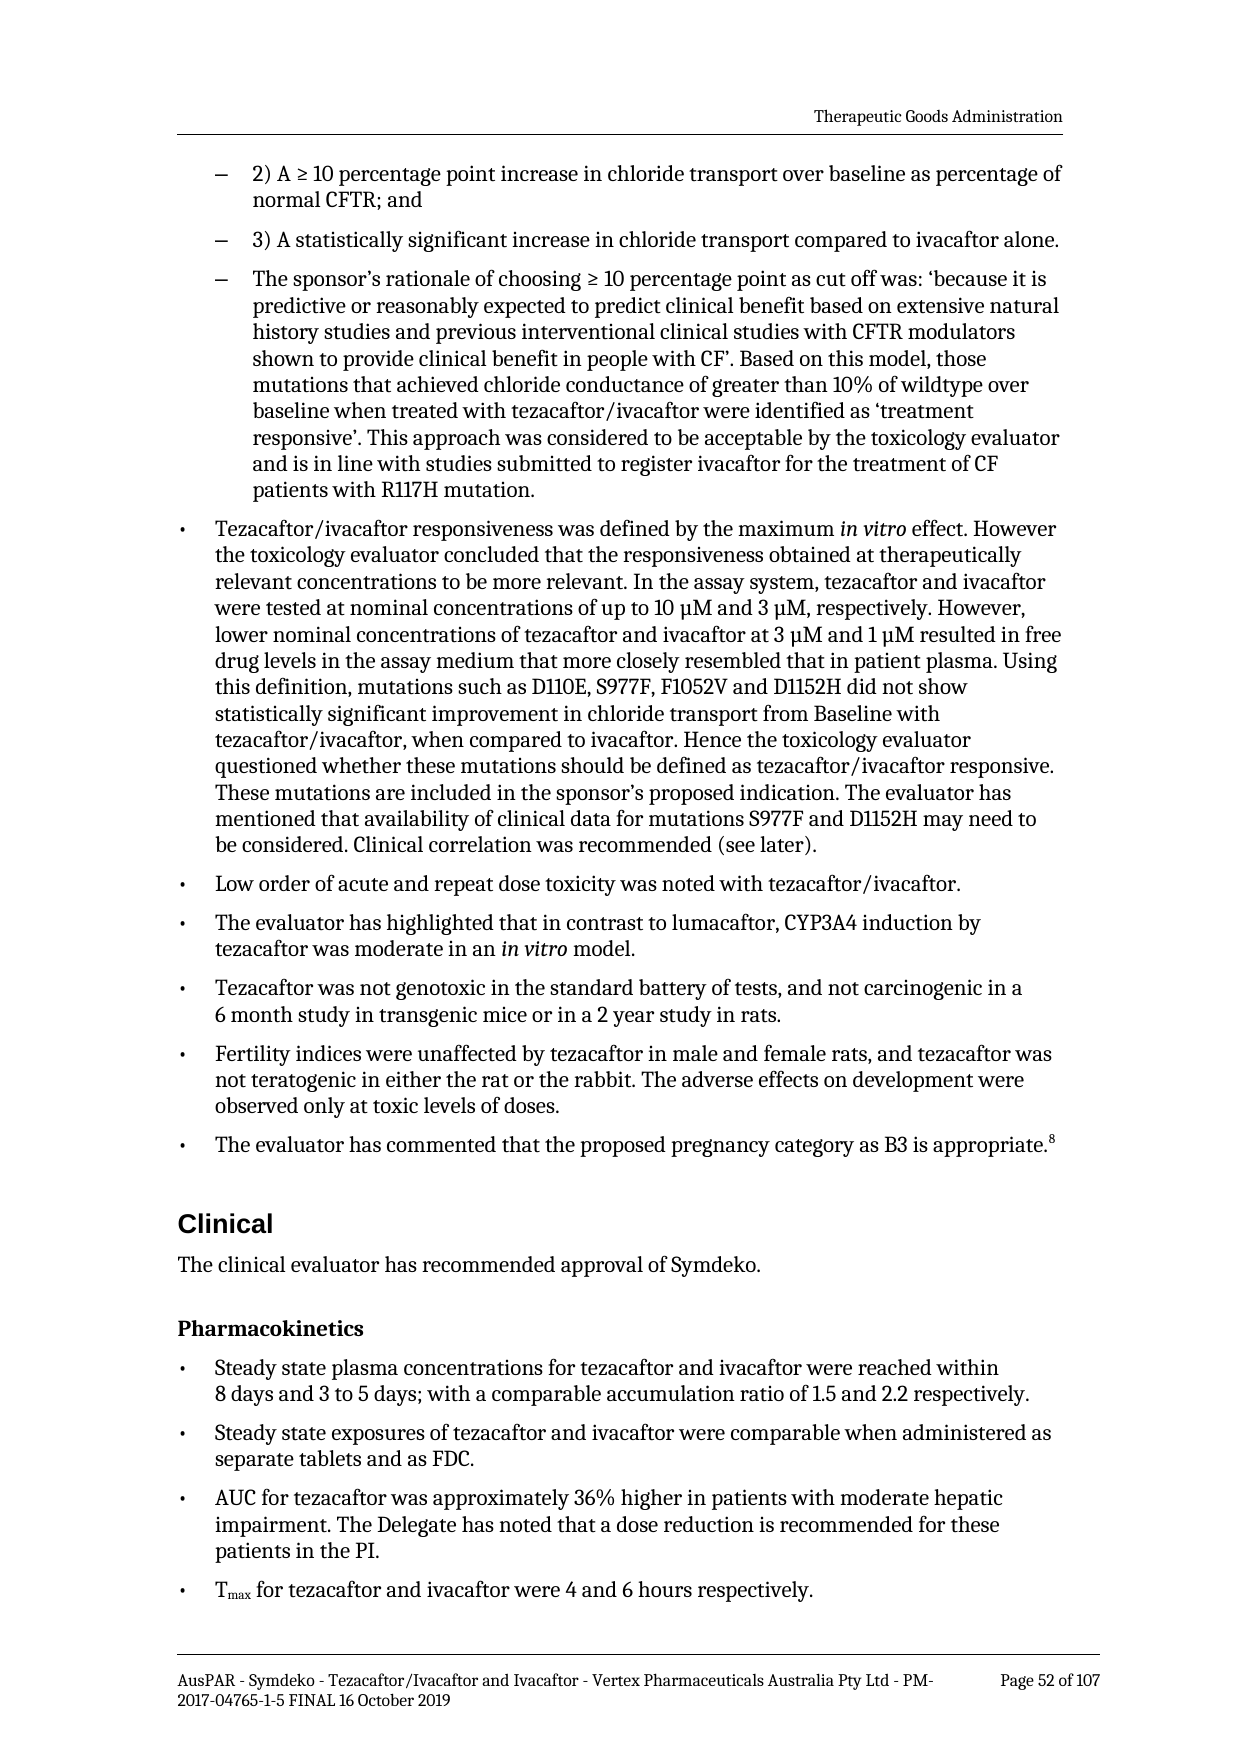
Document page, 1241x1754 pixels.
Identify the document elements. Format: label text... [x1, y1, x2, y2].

text The clinical evaluator has recommended approval of Symdeko. [177, 1252, 1063, 1278]
list Tezacaftor/ivacaftor responsiveness was defined by the maximum in vitro effect. However the toxicology evaluator concluded that the responsiveness obtained at therapeutically relevant concentrations to be more relevant. In the assay system, tezacaftor and ivacaftor were tested at nominal concentrations of up to 10 µM and 3 µM, respectively. However, lower nominal concentrations of tezacaftor and ivacaftor at 3 µM and 1 µM resulted in free drug levels in the assay medium that more closely resembled that in patient plasma. Using this definition, mutations such as D110E, S977F, F1052V and D1152H did not show statistically significant improvement in chloride transport from Baseline with tezacaftor/ivacaftor, when compared to ivacaftor. Hence the toxicology evaluator questioned whether these mutations should be defined as tezacaftor/ivacaftor responsive. These mutations are included in the sponsor’s proposed indication. The evaluator has mentioned that availability of clinical data for mutations S977F and D1152H may need to be considered. Clinical correlation was recommended (see later). [177, 516, 1063, 858]
list The evaluator has highlighted that in contrast to lumacaftor, CYP3A4 induction by tezacaftor was moderate in an in vitro model. [177, 910, 1063, 963]
list Low order of acute and repeat dose toxicity was noted with tezacaftor/ivacaftor. [177, 871, 1063, 897]
list 3) A statistically significant increase in chloride transport compared to ivacaftor alone. [215, 226, 1063, 253]
list Tmax for tezacaftor and ivacaftor were 4 and 6 hours respectively. [177, 1577, 1063, 1603]
list The sponsor’s rationale of choosing ≥ 10 percentage point as cut off was: ‘because it is predictive or reasonably expected to predict clinical benefit based on extensive natural history studies and previous interventional clinical studies with CFTR modulators shown to provide clinical benefit in people with CF’. Based on this model, those mutations that achieved chloride conductance of greater than 10% of wildtype over baseline when treated with tezacaftor/ivacaftor were identified as ‘treatment responsive’. This approach was considered to be acceptable by the toxicology evaluator and is in line with studies submitted to register ivacaftor for the treatment of CF patients with R117H mutation. [215, 265, 1063, 503]
list Steady state plasma concentrations for tezacaftor and ivacaftor were reached within 8 days and 3 to 5 days; with a comparable accumulation ratio of 1.5 and 2.2 respectively. [177, 1355, 1063, 1407]
list Tezacaftor was not genotoxic in the standard battery of tests, and not carcinogenic in a 6 month study in transgenic mice or in a 2 year study in rats. [177, 975, 1063, 1028]
list Fertility indices were unaffected by tezacaftor in male and female rats, and tezacaftor was not teratogenic in either the rat or the rabbit. The adverse effects on development were observed only at toxic levels of doses. [177, 1040, 1063, 1119]
list 2) A ≥ 10 percentage point increase in chloride transport over baseline as percentage of normal CFTR; and [215, 160, 1063, 213]
list Steady state exposures of tezacaftor and ivacaftor were comparable when administered as separate tablets and as FDC. [177, 1420, 1063, 1473]
list The evaluator has commented that the proposed pregnancy category as B3 is appropriate.8 [177, 1132, 1063, 1158]
subtitle Pharmacokinetics [177, 1316, 1063, 1342]
list AUC for tezacaftor was approximately 36% higher in patients with moderate hepatic impairment. The Delegate has noted that a dose reduction is recommended for these patients in the PI. [177, 1485, 1063, 1564]
subtitle Clinical [177, 1208, 1063, 1239]
